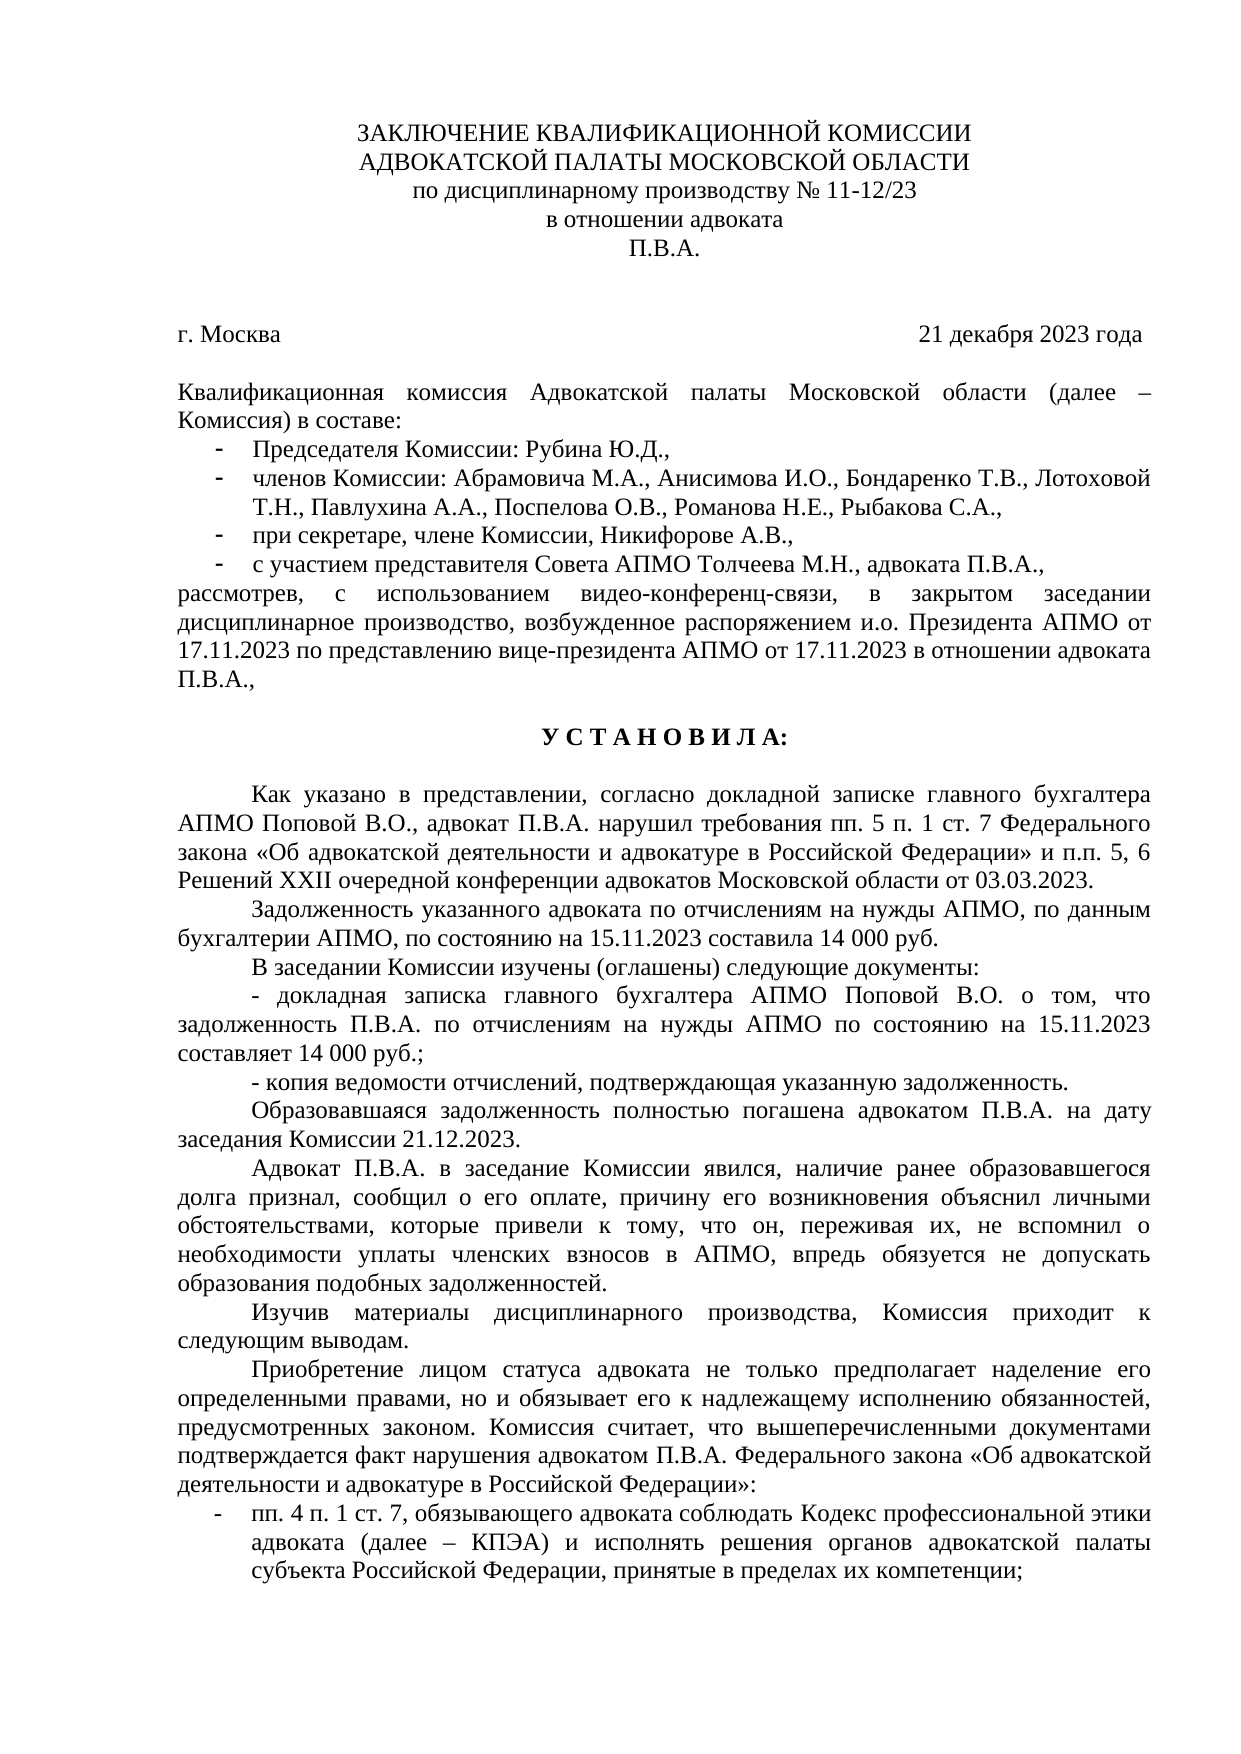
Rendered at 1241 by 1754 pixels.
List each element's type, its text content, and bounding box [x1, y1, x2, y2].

text АДВОКАТСКОЙ ПАЛАТЫ МОСКОВСКОЙ ОБЛАСТИ [177, 147, 1152, 176]
text П.В.А. [177, 233, 1152, 262]
text У С Т А Н О В И Л А: [177, 722, 1152, 751]
text ЗАКЛЮЧЕНИЕ КВАЛИФИКАЦИОННОЙ КОМИССИИ [177, 118, 1152, 147]
text Как указано в представлении, согласно докладной записке главного бухгалтера АПМО Поповой В.О., адвокат П.В.А. нарушил требования пп. 5 п. 1 ст. 7 Федерального закона «Об адвокатской деятельности и адвокатуре в Российской Федерации» и п.п. 5, 6 Решений XXII очередной конференции адвокатов Московской области от 03.03.2023. [177, 779, 1152, 894]
text рассмотрев, с использованием видео-конференц-связи, в закрытом заседании дисциплинарное производство, возбужденное распоряжением и.о. Президента АПМО от 17.11.2023 по представлению вице-президента АПМО от 17.11.2023 в отношении адвоката П.В.А., [177, 578, 1152, 693]
text Изучив материалы дисциплинарного производства, Комиссия приходит к следующим выводам. [177, 1297, 1152, 1354]
list с участием представителя Совета АПМО Толчеева М.Н., адвоката П.В.А., [215, 549, 1152, 578]
text в отношении адвоката [177, 204, 1152, 233]
text Задолженность указанного адвоката по отчислениям на нужды АПМО, по данным бухгалтерии АПМО, по состоянию на 15.11.2023 составила 14 000 руб. [177, 894, 1152, 952]
text Квалификационная комиссия Адвокатской палаты Московской области (далее – Комиссия) в составе: [177, 377, 1152, 434]
text по дисциплинарному производству № 11-12/23 [177, 176, 1152, 204]
list при секретаре, члене Комиссии, Никифорове А.В., [215, 521, 1152, 549]
text Приобретение лицом статуса адвоката не только предполагает наделение его определенными правами, но и обязывает его к надлежащему исполнению обязанностей, предусмотренных законом. Комиссия считает, что вышеперечисленными документами подтверждается факт нарушения адвокатом П.В.А. Федерального закона «Об адвокатской деятельности и адвокатуре в Российской Федерации»: [177, 1354, 1152, 1498]
list Председателя Комиссии: Рубина Ю.Д., [215, 434, 1152, 463]
list членов Комиссии: Абрамовича М.А., Анисимова И.О., Бондаренко Т.В., Лотоховой Т.Н., Павлухина А.А., Поспелова О.В., Романова Н.Е., Рыбакова С.А., [215, 463, 1152, 521]
list пп. 4 п. 1 ст. 7, обязывающего адвоката соблюдать Кодекс профессиональной этики адвоката (далее – КПЭА) и исполнять решения органов адвокатской палаты субъекта Российской Федерации, принятые в пределах их компетенции; [213, 1498, 1152, 1584]
text В заседании Комиссии изучены (оглашены) следующие документы: [177, 952, 1152, 981]
text - копия ведомости отчислений, подтверждающая указанную задолженность. [177, 1067, 1152, 1096]
text - докладная записка главного бухгалтера АПМО Поповой В.О. о том, что задолженность П.В.А. по отчислениям на нужды АПМО по состоянию на 15.11.2023 составляет 14 000 руб.; [177, 981, 1152, 1067]
text г. Москва 21 декабря 2023 года [177, 319, 1152, 348]
text Образовавшаяся задолженность полностью погашена адвокатом П.В.А. на дату заседания Комиссии 21.12.2023. [177, 1096, 1152, 1153]
text Адвокат П.В.А. в заседание Комиссии явился, наличие ранее образовавшегося долга признал, сообщил о его оплате, причину его возникновения объяснил личными обстоятельствами, которые привели к тому, что он, переживая их, не вспомнил о необходимости уплаты членских взносов в АПМО, впредь обязуется не допускать образования подобных задолженностей. [177, 1153, 1152, 1297]
